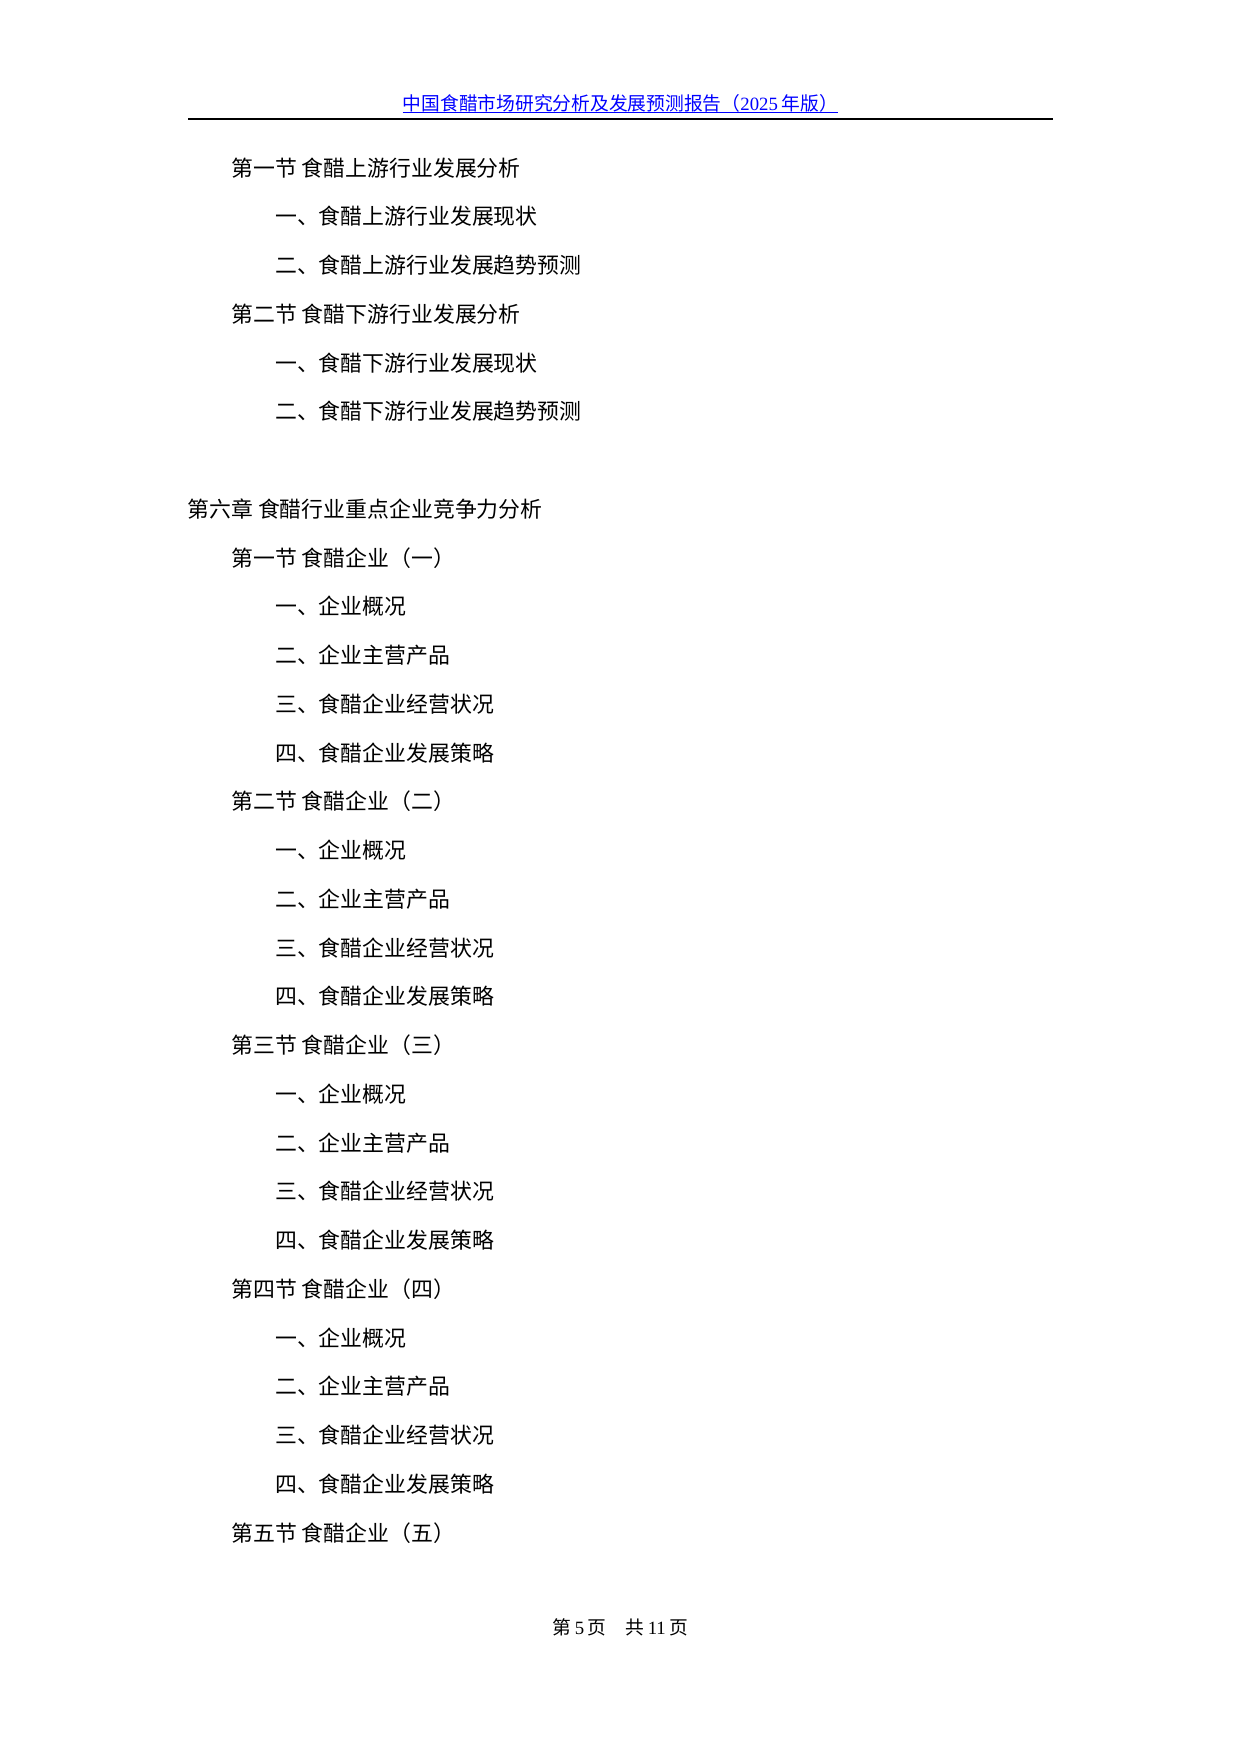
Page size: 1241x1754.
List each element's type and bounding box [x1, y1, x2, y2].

text [187, 150, 1053, 1548]
